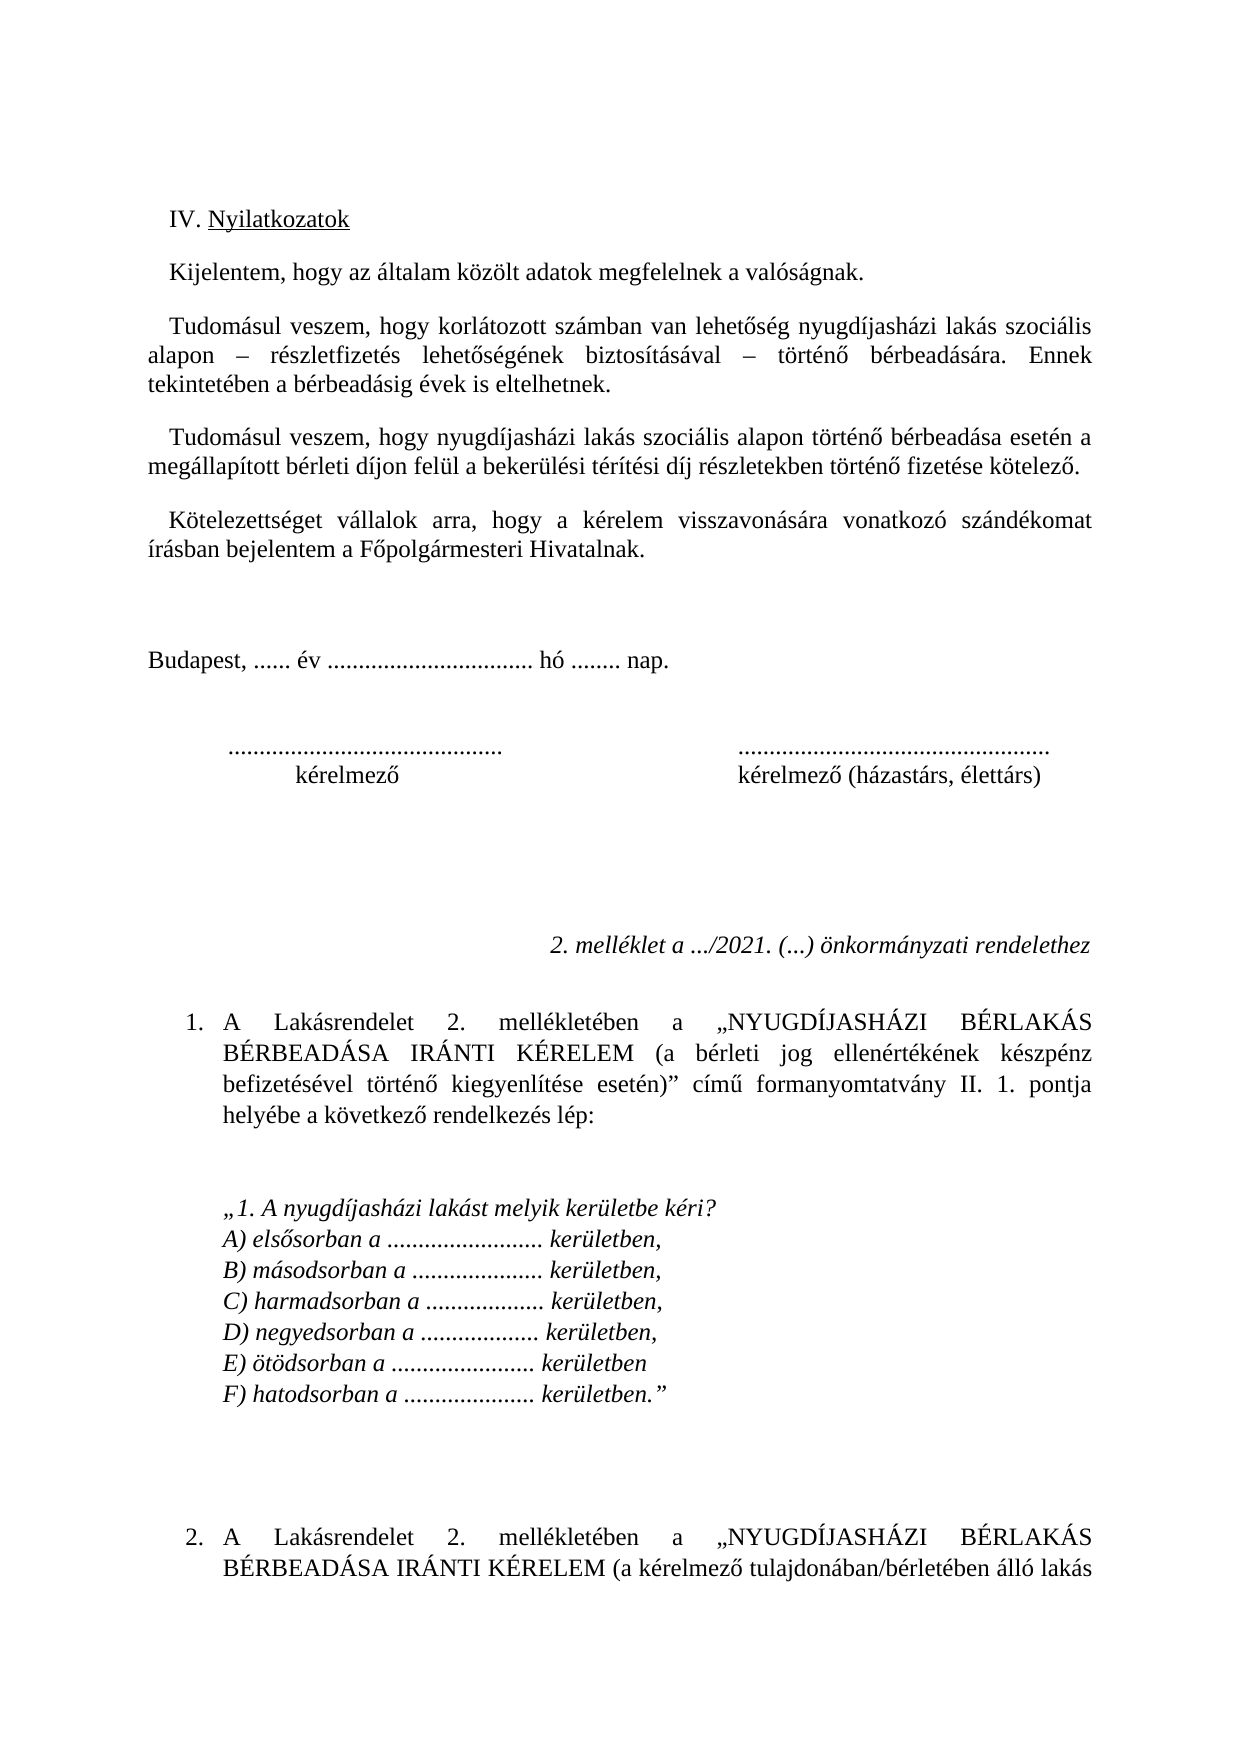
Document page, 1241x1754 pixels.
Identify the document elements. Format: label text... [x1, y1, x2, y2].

list E) ötödsorban a ....................... kerületben [223, 1348, 1093, 1377]
text 2. melléklet a .../2021. (...) önkormányzati rendelethez [185, 930, 1093, 959]
list A) elsősorban a ......................... kerületben, [223, 1224, 1093, 1253]
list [185, 1522, 1093, 1582]
text kérelmező kérelmező (házastárs, élettárs) [148, 760, 1093, 789]
text Budapest, ...... év ................................. hó ........ nap. [148, 645, 1093, 674]
text ............................................ .................................................. [148, 731, 1093, 760]
list A Lakásrendelet 2. mellékletében a „NYUGDÍJASHÁZI BÉRLAKÁS BÉRBEADÁSA IRÁNTI KÉRELEM (a bérleti jog ellenértékének készpénz befizetésével történő kiegyenlítése esetén)” című formanyomtatvány II. 1. pontja helyébe a következő rendelkezés lép: [185, 1007, 1093, 1128]
text IV. Nyilatkozatok [148, 204, 1093, 232]
list F) hatodsorban a ..................... kerületben.” [223, 1379, 1093, 1408]
list D) negyedsorban a ................... kerületben, [223, 1317, 1093, 1346]
list C) harmadsorban a ................... kerületben, [223, 1286, 1093, 1315]
text Kijelentem, hogy az általam közölt adatok megfelelnek a valóságnak. [148, 257, 1093, 286]
text Kötelezettséget vállalok arra, hogy a kérelem visszavonására vonatkozó szándékomat írásban bejelentem a Főpolgármesteri Hivatalnak. [148, 505, 1093, 562]
list „1. A nyugdíjasházi lakást melyik kerületbe kéri? [223, 1193, 1093, 1222]
text Tudomásul veszem, hogy nyugdíjasházi lakás szociális alapon történő bérbeadása esetén a megállapított bérleti díjon felül a bekerülési térítési díj részletekben történő fizetése kötelező. [148, 422, 1093, 480]
list B) másodsorban a ..................... kerületben, [223, 1255, 1093, 1284]
text Tudomásul veszem, hogy korlátozott számban van lehetőség nyugdíjasházi lakás szociális alapon – részletfizetés lehetőségének biztosításával – történő bérbeadására. Ennek tekintetében a bérbeadásig évek is eltelhetnek. [148, 311, 1093, 397]
